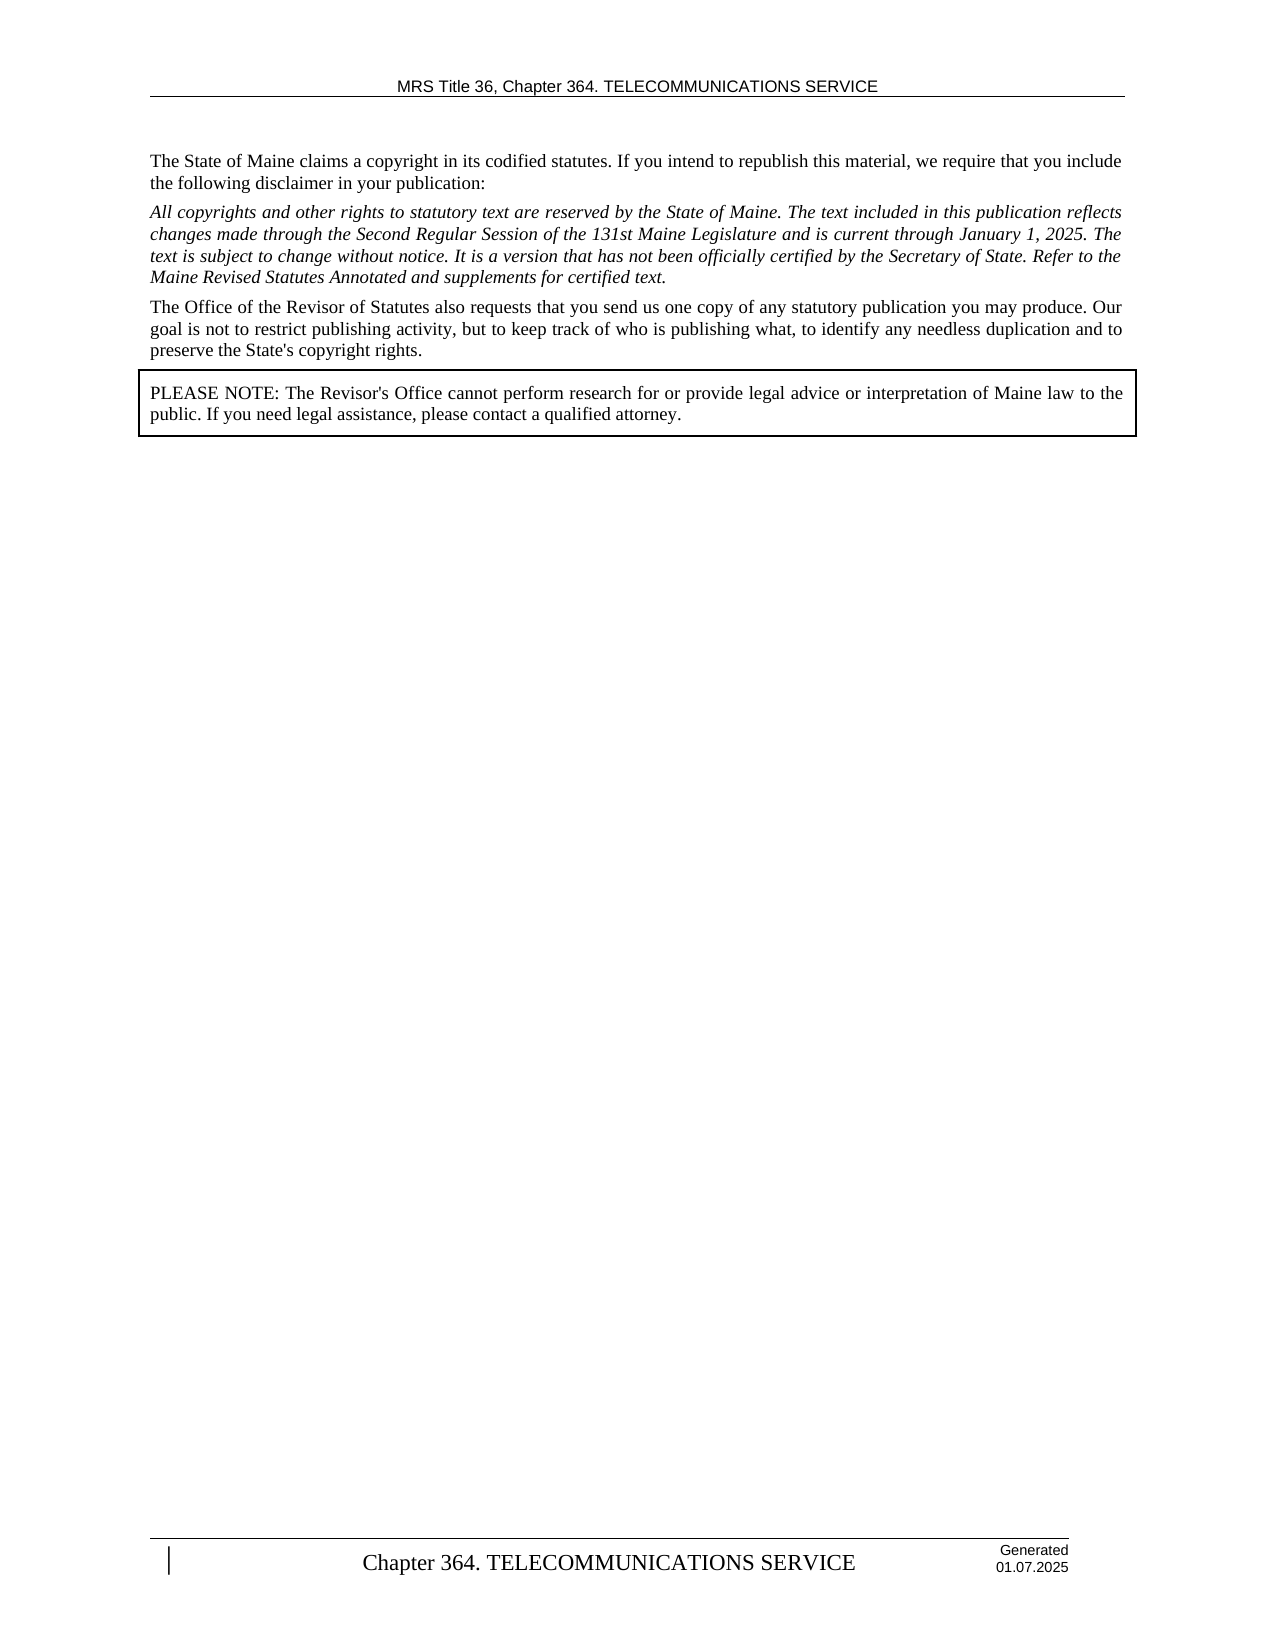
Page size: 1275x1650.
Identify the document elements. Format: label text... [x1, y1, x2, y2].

text The Office of the Revisor of Statutes also requests that you send us one copy of any statutory publication you may produce. Our goal is not to restrict publishing activity, but to keep track of who is publishing what, to identify any needless duplication and to preserve the State's copyright rights. [150, 296, 1125, 361]
text The State of Maine claims a copyright in its codified statutes. If you intend to republish this material, we require that you include the following disclaimer in your publication: [150, 150, 1125, 193]
text All copyrights and other rights to statutory text are reserved by the State of Maine. The text included in this publication reflects changes made through the Second Regular Session of the 131st Maine Legislature and is current through January 1, 2025 . The text is subject to change without notice. It is a version that has not been officially certified by the Secretary of State. Refer to the Maine Revised Statutes Annotated and supplements for certified text. [150, 201, 1125, 288]
text PLEASE NOTE: The Revisor's Office cannot perform research for or provide legal advice or interpretation of Maine law to the public. If you need legal assistance, please contact a qualified attorney. [140, 371, 1135, 435]
